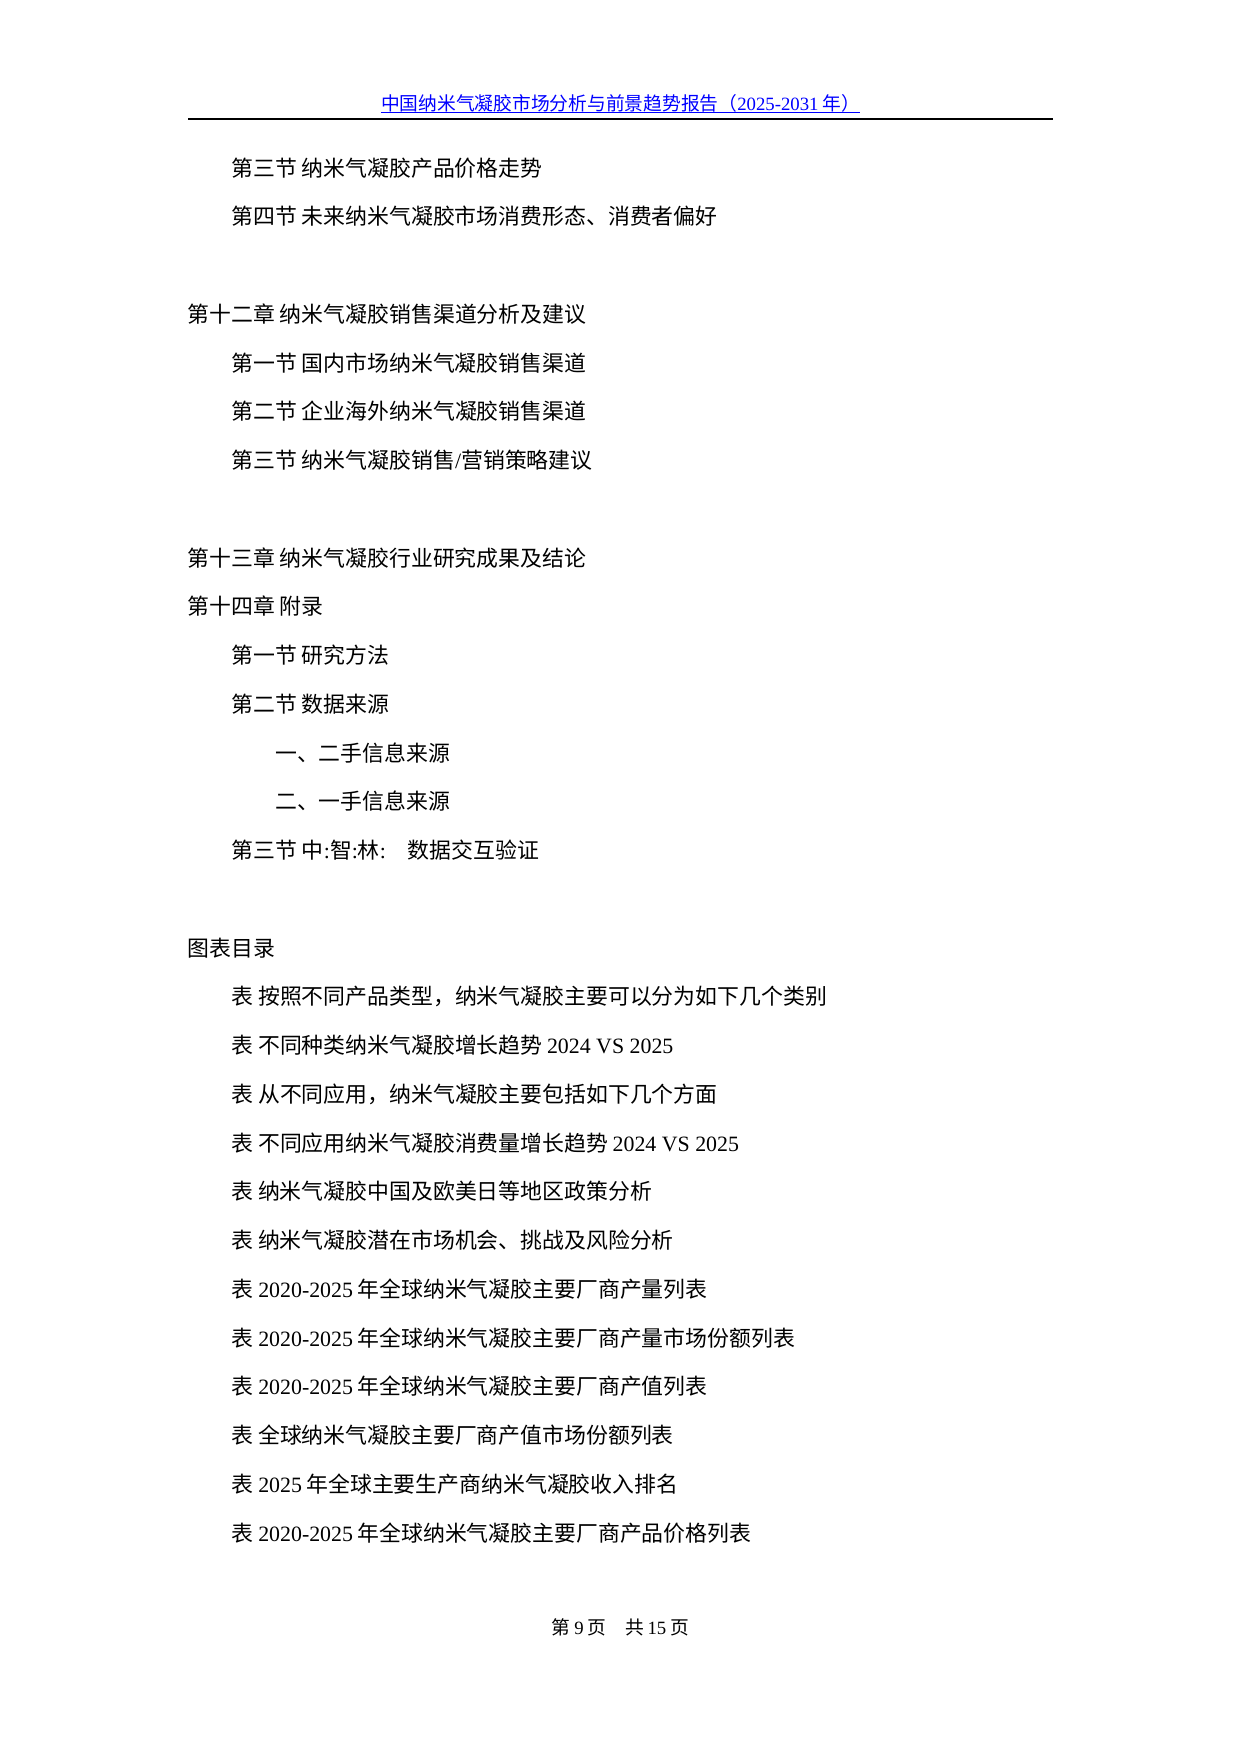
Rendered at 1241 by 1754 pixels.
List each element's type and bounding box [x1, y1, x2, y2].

text [187, 150, 1053, 1548]
